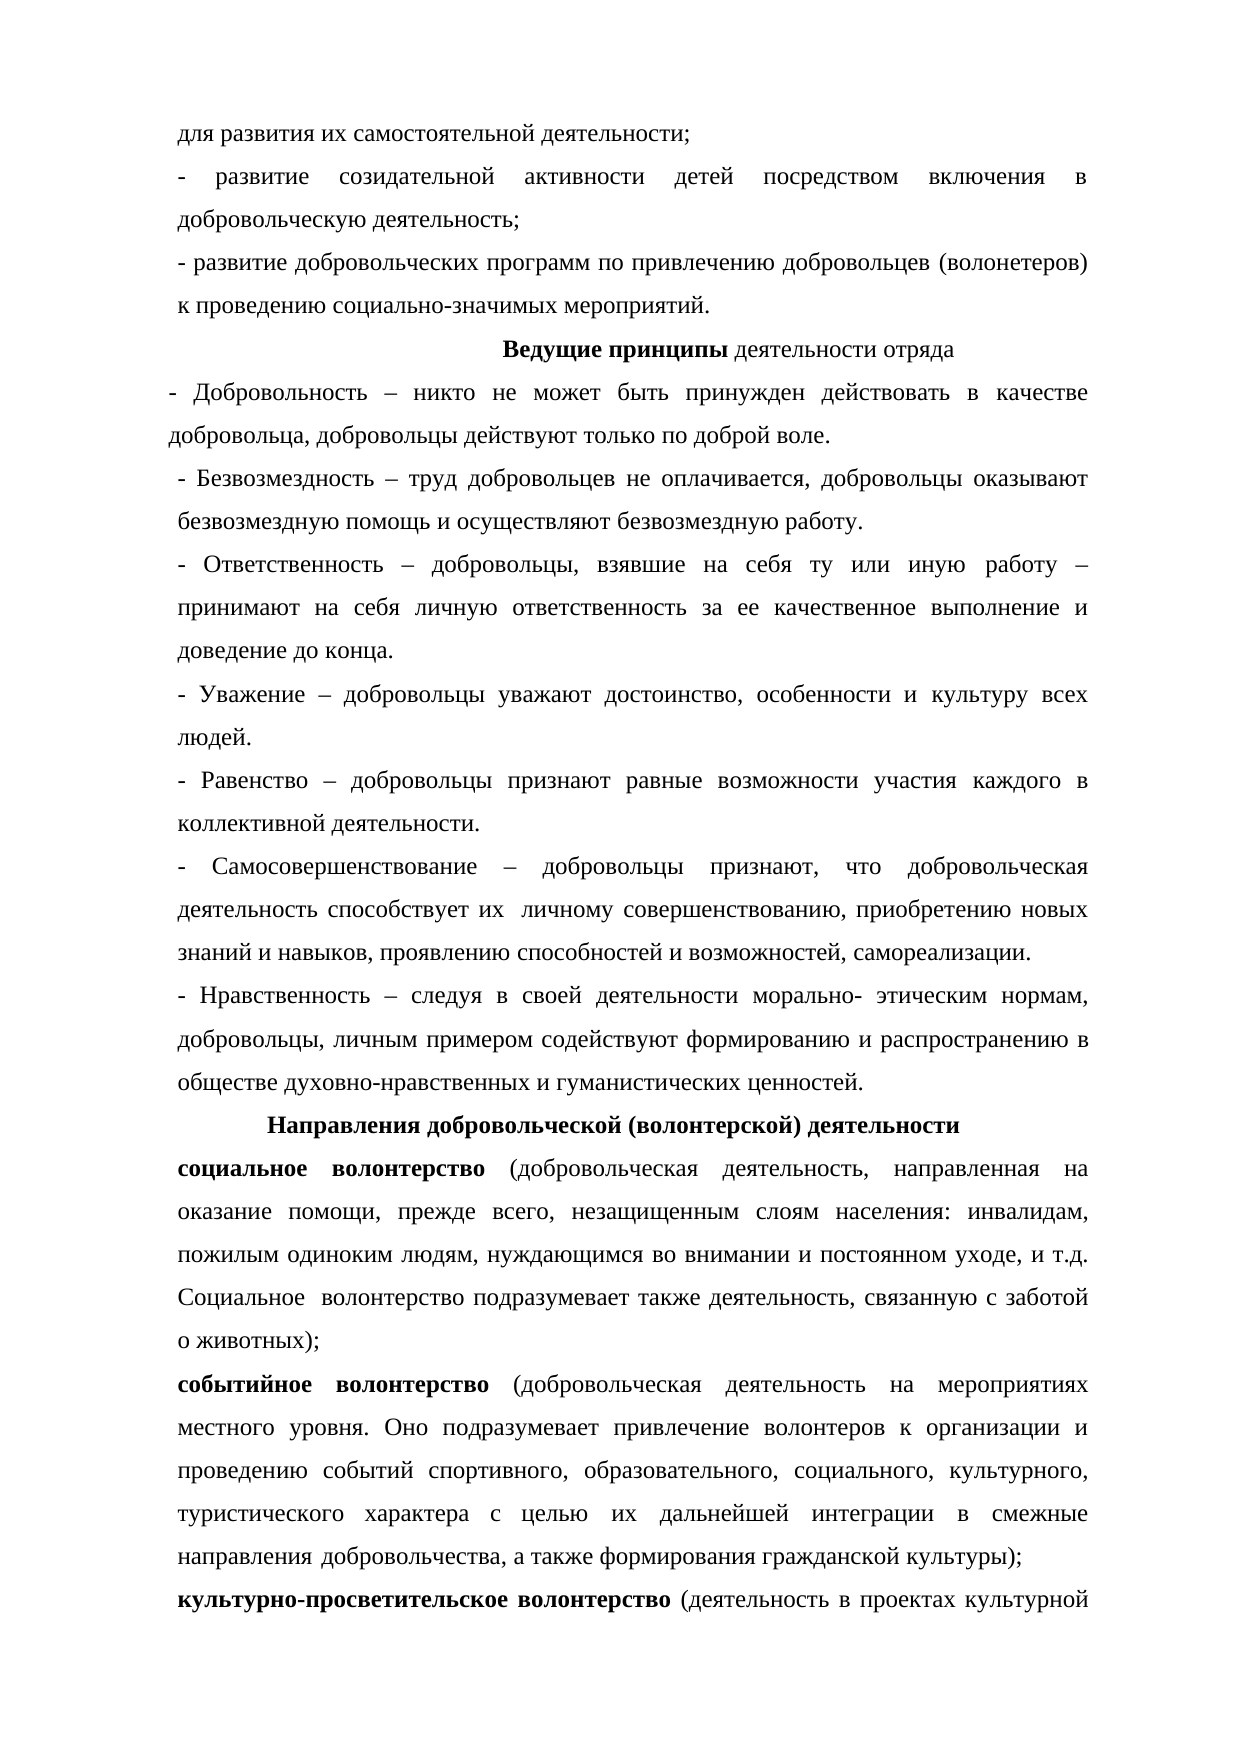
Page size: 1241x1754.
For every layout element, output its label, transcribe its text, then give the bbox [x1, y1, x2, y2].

text - Нравственность – следуя в своей деятельности морально- этическим нормам, добровольцы, личным примером содействуют формированию и распространению в обществе духовно-нравственных и гуманистических ценностей. [177, 981, 1089, 1096]
text событийное волонтерство (добровольческая деятельность на мероприятиях местного уровня. Оно подразумевает привлечение волонтеров к организации и проведению событий спортивного, образовательного, социального, культурного, туристического характера с целью их дальнейшей интеграции в смежные направления добровольчества, а также формирования гражданской культуры); [177, 1369, 1088, 1570]
text - Безвозмездность – труд добровольцев не оплачивается, добровольцы оказывают безвозмездную помощь и осуществляют безвозмездную работу. [177, 463, 1089, 535]
text - Равенство – добровольцы признают равные возможности участия каждого в коллективной деятельности. [177, 765, 1088, 837]
text Ведущие принципы деятельности отряда [502, 334, 1152, 362]
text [177, 1584, 1089, 1613]
subtitle Направления добровольческой (волонтерской) деятельности [267, 1110, 1046, 1139]
text - Уважение – добровольцы уважают достоинство, особенности и культуру всех людей. [177, 679, 1088, 751]
text - развитие созидательной активности детей посредством включения в добровольческую деятельность; [177, 161, 1088, 233]
text - развитие добровольческих программ по привлечению добровольцев (волонетеров) к проведению социально-значимых мероприятий. [177, 247, 1088, 319]
text - Добровольность – никто не может быть принужден действовать в качестве добровольца, добровольцы действуют только по доброй воле. [168, 377, 1088, 449]
text - Самосовершенствование – добровольцы признают, что добровольческая деятельность способствует их личному совершенствованию, приобретению новых знаний и навыков, проявлению способностей и возможностей, самореализации. [177, 851, 1088, 966]
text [177, 118, 1088, 147]
text - Ответственность – добровольцы, взявшие на себя ту или иную работу – принимают на себя личную ответственность за ее качественное выполнение и доведение до конца. [177, 549, 1088, 664]
text социальное волонтерство (добровольческая деятельность, направленная на оказание помощи, прежде всего, незащищенным слоям населения: инвалидам, пожилым одиноким людям, нуждающимся во внимании и постоянном уходе, и т.д. Социальное волонтерство подразумевает также деятельность, связанную с заботой о животных); [177, 1153, 1089, 1354]
